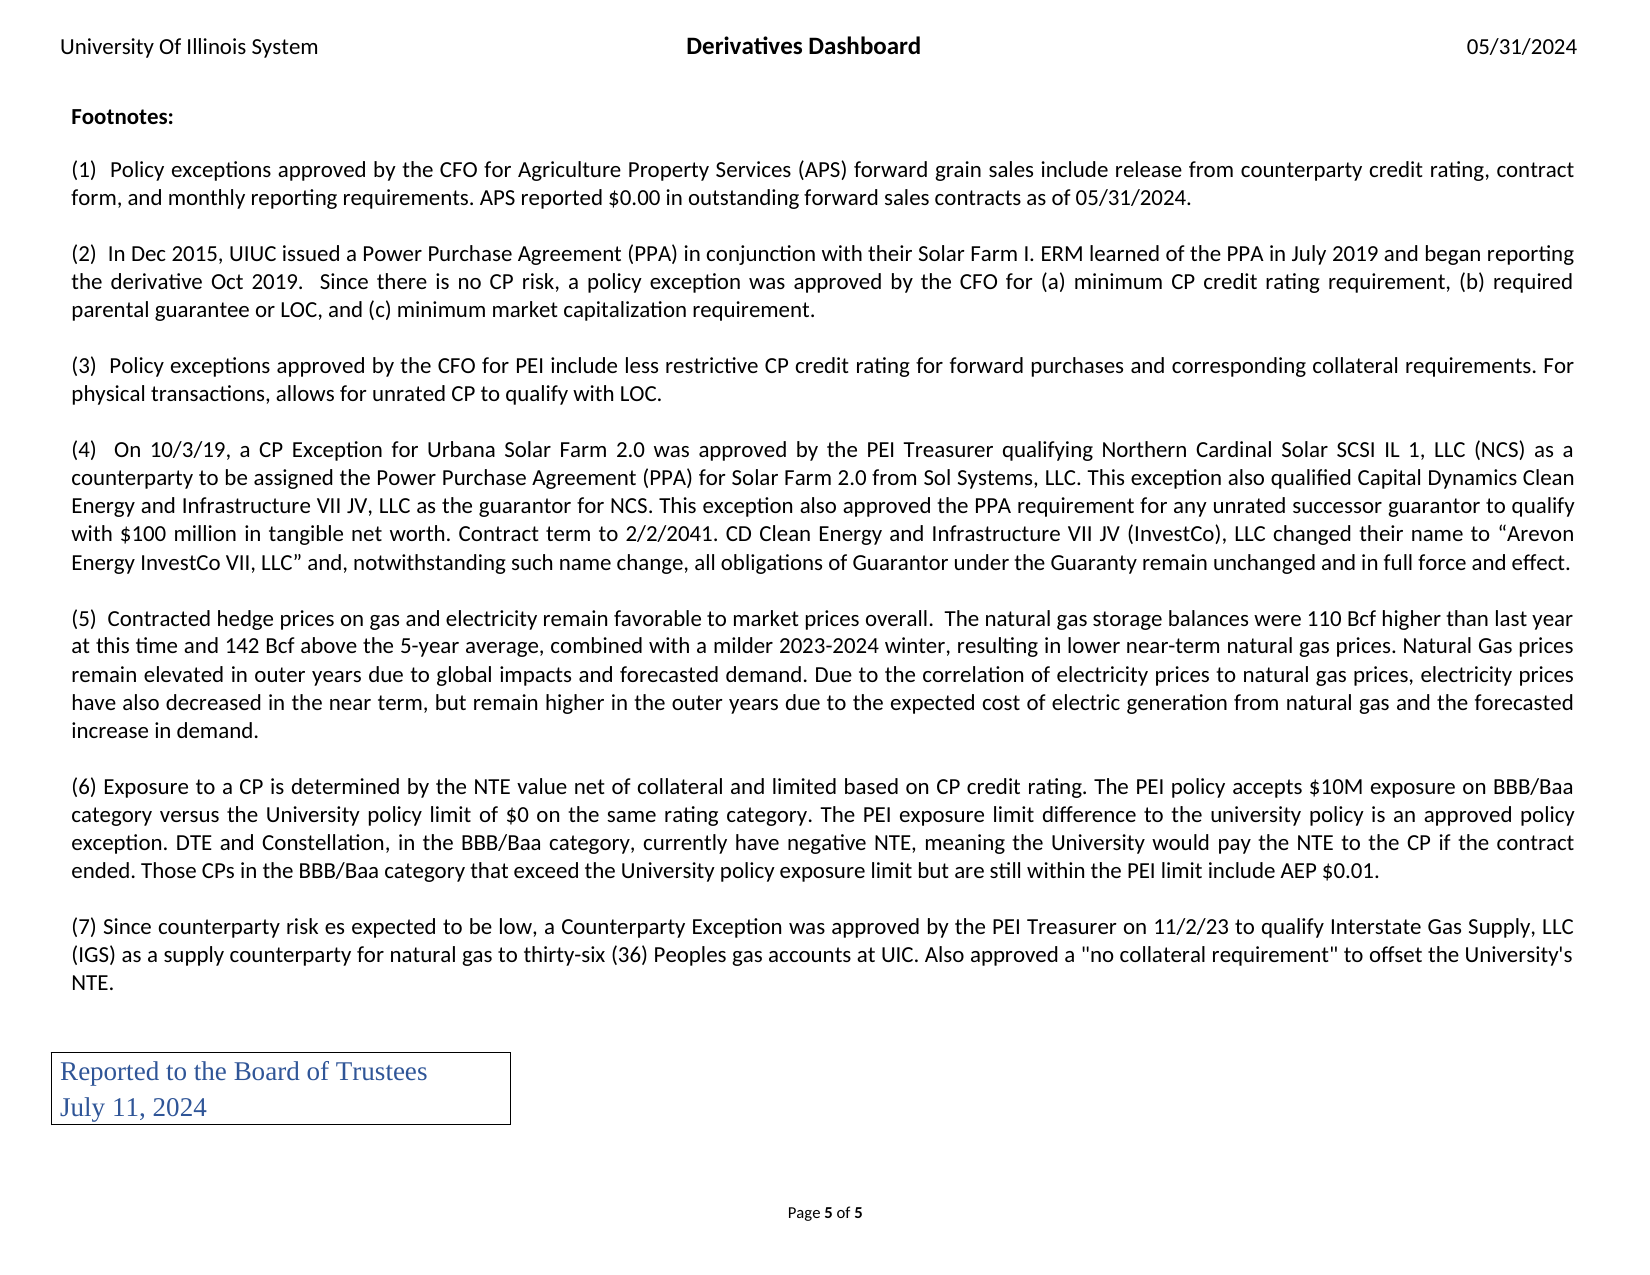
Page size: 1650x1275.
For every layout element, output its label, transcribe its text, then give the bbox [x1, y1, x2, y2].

table_header Footnotes: [60, 102, 1589, 155]
table_cell (2) In Dec 2015, UIUC issued a Power Purchase Agreement (PPA) in conjunction with their Solar Farm I. ERM learned of the PPA in July 2019 and began reporting the derivative Oct 2019. Since there is no CP risk, a policy exception was approved by the CFO for (a) minimum CP credit rating requirement, (b) required parental guarantee or LOC, and (c) minimum market capitalization requirement. [60, 239, 1589, 351]
table_cell (7) Since counterparty risk es expected to be low, a Counterparty Exception was approved by the PEI Treasurer on 11/2/23 to qualify Interstate Gas Supply, LLC (IGS) as a supply counterparty for natural gas to thirty-six (36) Peoples gas accounts at UIC. Also approved a "no collateral requirement" to offset the University's NTE. [60, 912, 1589, 1052]
table_cell (5) Contracted hedge prices on gas and electricity remain favorable to market prices overall. The natural gas storage balances were 110 Bcf higher than last year at this time and 142 Bcf above the 5-year average, combined with a milder 2023-2024 winter, resulting in lower near-term natural gas prices. Natural Gas prices remain elevated in outer years due to global impacts and forecasted demand. Due to the correlation of electricity prices to natural gas prices, electricity prices have also decreased in the near term, but remain higher in the outer years due to the expected cost of electric generation from natural gas and the forecasted increase in demand. [60, 604, 1589, 772]
table_cell (4) On 10/3/19, a CP Exception for Urbana Solar Farm 2.0 was approved by the PEI Treasurer qualifying Northern Cardinal Solar SCSI IL 1, LLC (NCS) as a counterparty to be assigned the Power Purchase Agreement (PPA) for Solar Farm 2.0 from Sol Systems, LLC. This exception also qualified Capital Dynamics Clean Energy and Infrastructure VII JV, LLC as the guarantor for NCS. This exception also approved the PPA requirement for any unrated successor guarantor to qualify with $100 million in tangible net worth. Contract term to 2/2/2041. CD Clean Energy and Infrastructure VII JV (InvestCo), LLC changed their name to “Arevon Energy InvestCo VII, LLC” and, notwithstanding such name change, all obligations of Guarantor under the Guaranty remain unchanged and in full force and effect. [60, 436, 1589, 604]
table_cell (1) Policy exceptions approved by the CFO for Agriculture Property Services (APS) forward grain sales include release from counterparty credit rating, contract form, and monthly reporting requirements. APS reported $0.00 in outstanding forward sales contracts as of 05/31/2024. [60, 155, 1589, 239]
text July 11, 2024 [52, 1088, 510, 1124]
table_cell (6) Exposure to a CP is determined by the NTE value net of collateral and limited based on CP credit rating. The PEI policy accepts $10M exposure on BBB/Baa category versus the University policy limit of $0 on the same rating category. The PEI exposure limit difference to the university policy is an approved policy exception. DTE and Constellation, in the BBB/Baa category, currently have negative NTE, meaning the University would pay the NTE to the CP if the contract ended. Those CPs in the BBB/Baa category that exceed the University policy exposure limit but are still within the PEI limit include AEP $0.01. [60, 772, 1589, 912]
text Reported to the Board of Trustees [52, 1053, 510, 1086]
table_cell (3) Policy exceptions approved by the CFO for PEI include less restrictive CP credit rating for forward purchases and corresponding collateral requirements. For physical transactions, allows for unrated CP to qualify with LOC. [60, 351, 1589, 436]
